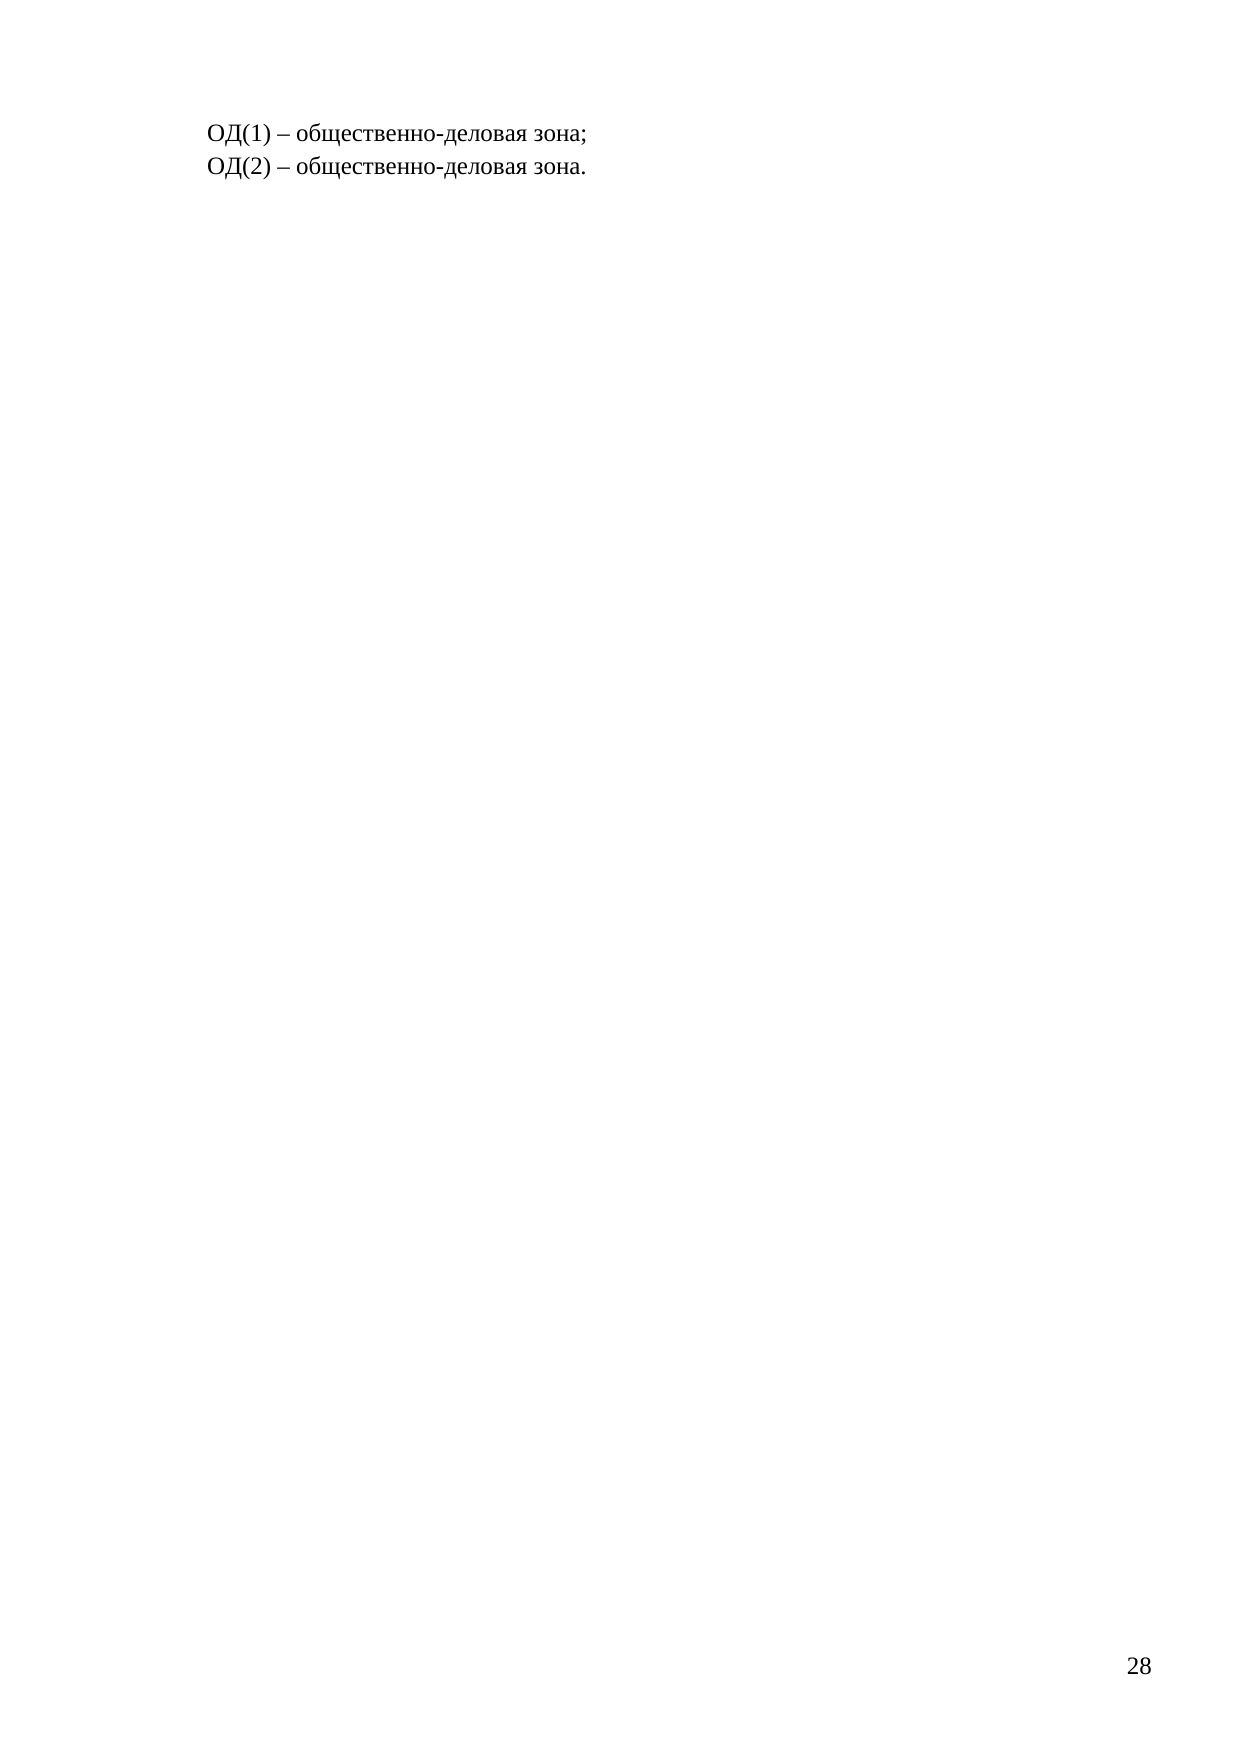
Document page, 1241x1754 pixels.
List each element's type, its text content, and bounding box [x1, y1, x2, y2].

text ОД(2) – общественно-деловая зона. [118, 151, 1152, 180]
text ОД(1) – общественно-деловая зона; [118, 118, 1152, 147]
